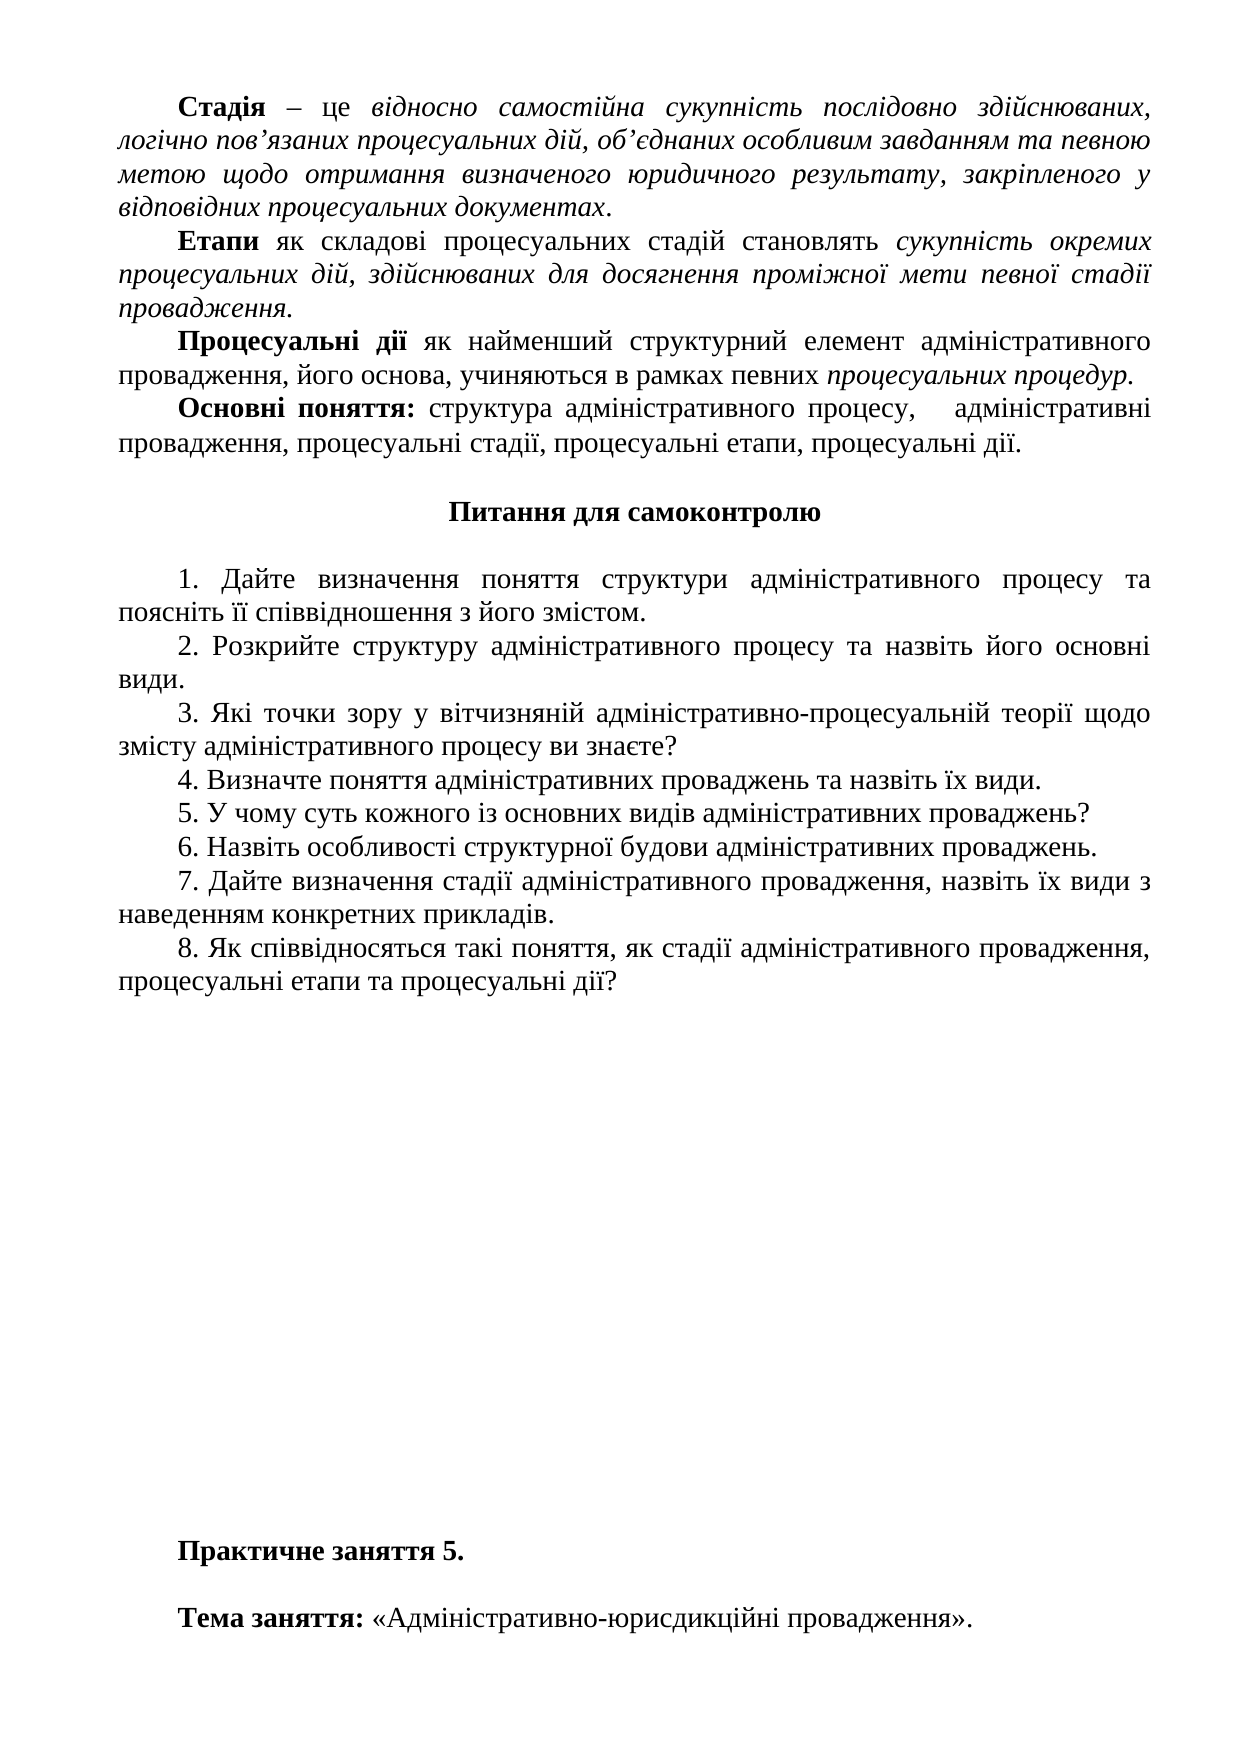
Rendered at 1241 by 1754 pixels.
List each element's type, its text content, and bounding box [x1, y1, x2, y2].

text 3. Які точки зору у вітчизняній адміністративно-процесуальній теорії щодо змісту адміністративного процесу ви знаєте? [118, 695, 1152, 762]
text 1. Дайте визначення поняття структури адміністративного процесу та поясніть її співвідношення з його змістом. [118, 561, 1152, 628]
text 8. Як співвідносяться такі поняття, як стадії адміністративного провадження, процесуальні етапи та процесуальні дії? [118, 930, 1152, 997]
text Процесуальні дії як найменший структурний елемент адміністративного провадження, його основа, учиняються в рамках певних процесуальних процедур. [118, 323, 1152, 391]
text Стадія – це відносно самостійна сукупність послідовно здійснюваних, логічно пов’язаних процесуальних дій, об’єднаних особливим завданням та певною метою щодо отримання визначеного юридичного результату, закріпленого у відповідних процесуальних документах. [118, 89, 1152, 223]
text 4. Визначте поняття адміністративних проваджень та назвіть їх види. [118, 762, 1152, 796]
text Етапи як складові процесуальних стадій становлять сукупність окремих процесуальних дій, здійснюваних для досягнення проміжної мети певної стадії провадження. [118, 223, 1152, 323]
text 2. Розкрийте структуру адміністративного процесу та назвіть його основні види. [118, 628, 1152, 695]
text Основні поняття: структура адміністративного процесу, адміністративні провадження, процесуальні стадії, процесуальні етапи, процесуальні дії. [118, 391, 1152, 459]
text Практичне заняття 5. [118, 1533, 1152, 1567]
text 7. Дайте визначення стадії адміністративного провадження, назвіть їх види з наведенням конкретних прикладів. [118, 863, 1152, 930]
text Питання для самоконтролю [118, 494, 1152, 527]
text 5. У чому суть кожного із основних видів адміністративних проваджень? [118, 796, 1152, 829]
text Тема заняття: «Адміністративно-юрисдикційні провадження». [118, 1601, 1152, 1634]
text 6. Назвіть особливості структурної будови адміністративних проваджень. [118, 829, 1152, 863]
